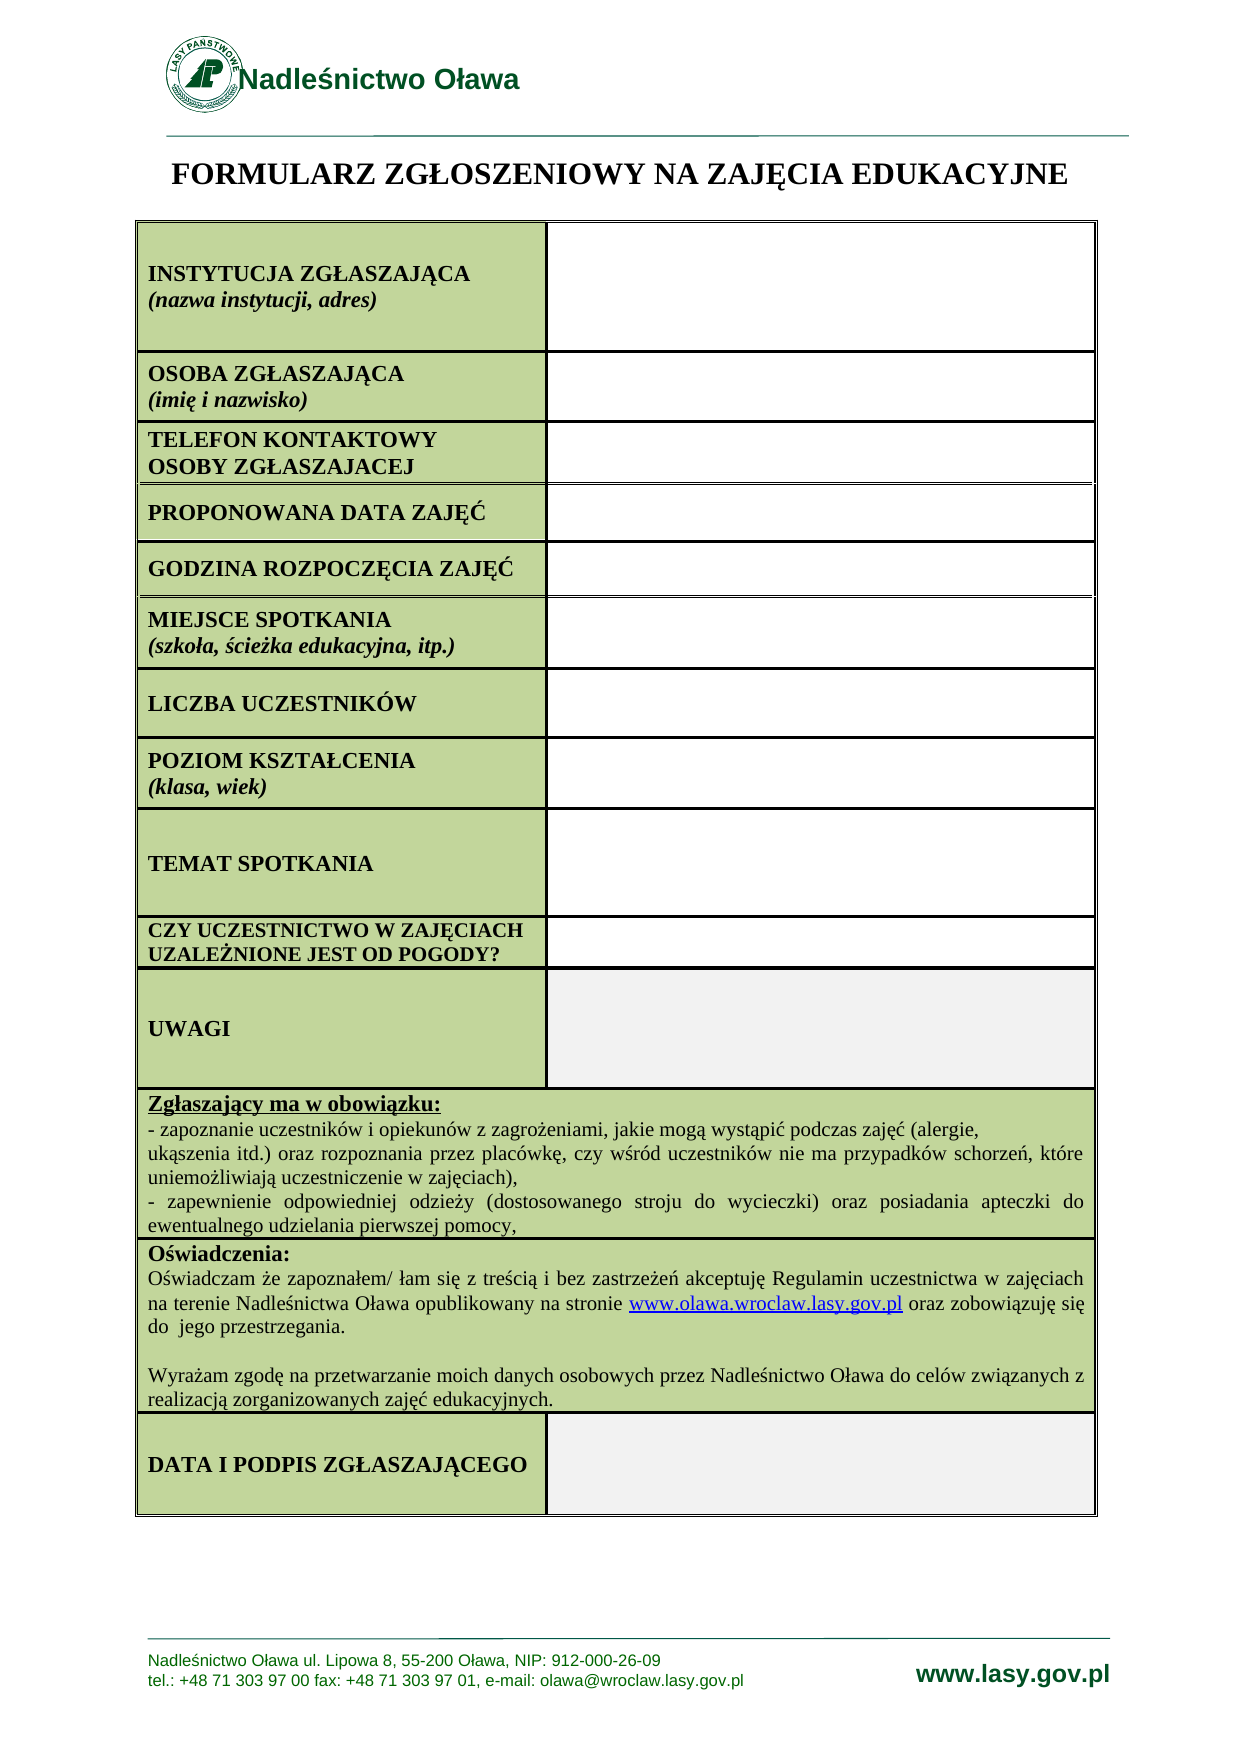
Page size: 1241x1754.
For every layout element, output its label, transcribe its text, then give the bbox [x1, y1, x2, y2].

table_cell [548, 810, 1094, 915]
table_cell OSOBA ZGŁASZAJĄCA (imię i nazwisko) [138, 353, 545, 420]
table_cell CZY UCZESTNICTWO W ZAJĘCIACH UZALEŻNIONE JEST OD POGODY? [138, 918, 545, 966]
table_cell [548, 543, 1094, 595]
table_cell TEMAT SPOTKANIA [138, 810, 545, 915]
table_cell Zgłaszający ma w obowiązku: - zapoznanie uczestników i opiekunów z zagrożeniami, jakie mogą wystąpić podczas zajęć (alergie, ukąszenia itd.) oraz rozpoznania przez placówkę, czy wśród uczestników nie ma przypadków schorzeń, które uniemożliwiają uczestniczenie w zajęciach), - zapewnienie odpowiedniej odzieży (dostosowanego stroju do wycieczki) oraz posiadania apteczki do ewentualnego udzielania pierwszej pomocy, [138, 1090, 1094, 1237]
table_cell POZIOM KSZTAŁCENIA (klasa, wiek) [138, 739, 545, 807]
table_cell MIEJSCE SPOTKANIA (szkoła, ścieżka edukacyjna, itp.) [138, 595, 545, 667]
table_cell DATA I PODPIS ZGŁASZAJĄCEGO [138, 1414, 545, 1514]
table_cell [548, 970, 1094, 1087]
table_cell [548, 423, 1094, 482]
table_header [548, 223, 1094, 350]
table_cell [548, 353, 1094, 420]
table_header INSTYTUCJA ZGŁASZAJĄCA (nazwa instytucji, adres) [138, 223, 545, 350]
table_cell GODZINA ROZPOCZĘCIA ZAJĘĆ [138, 543, 545, 595]
table_cell TELEFON KONTAKTOWY OSOBY ZGŁASZAJACEJ [138, 423, 545, 482]
text FORMULARZ ZGŁOSZENIOWY NA ZAJĘCIA EDUKACYJNE [148, 155, 1093, 191]
table_cell [548, 670, 1094, 736]
table_cell [548, 1414, 1094, 1514]
table_cell PROPONOWANA DATA ZAJĘĆ [136, 482, 545, 539]
table_cell Oświadczenia: Oświadczam że zapoznałem/ łam się z treścią i bez zastrzeżeń akceptuję Regulamin uczestnictwa w zajęciach na terenie Nadleśnictwa Oława opublikowany na stronie www.olawa.wroclaw.lasy.gov.pl oraz zobowiązuję się do jego przestrzegania. Wyrażam zgodę na przetwarzanie moich danych osobowych przez Nadleśnictwo Oława do celów związanych z realizacją zorganizowanych zajęć edukacyjnych. [138, 1240, 1094, 1411]
table_cell [548, 918, 1094, 966]
table_cell [548, 595, 1095, 667]
table_cell [548, 739, 1094, 807]
table_cell UWAGI [138, 970, 545, 1087]
table_cell [548, 482, 1096, 539]
table_cell LICZBA UCZESTNIKÓW [138, 670, 545, 736]
